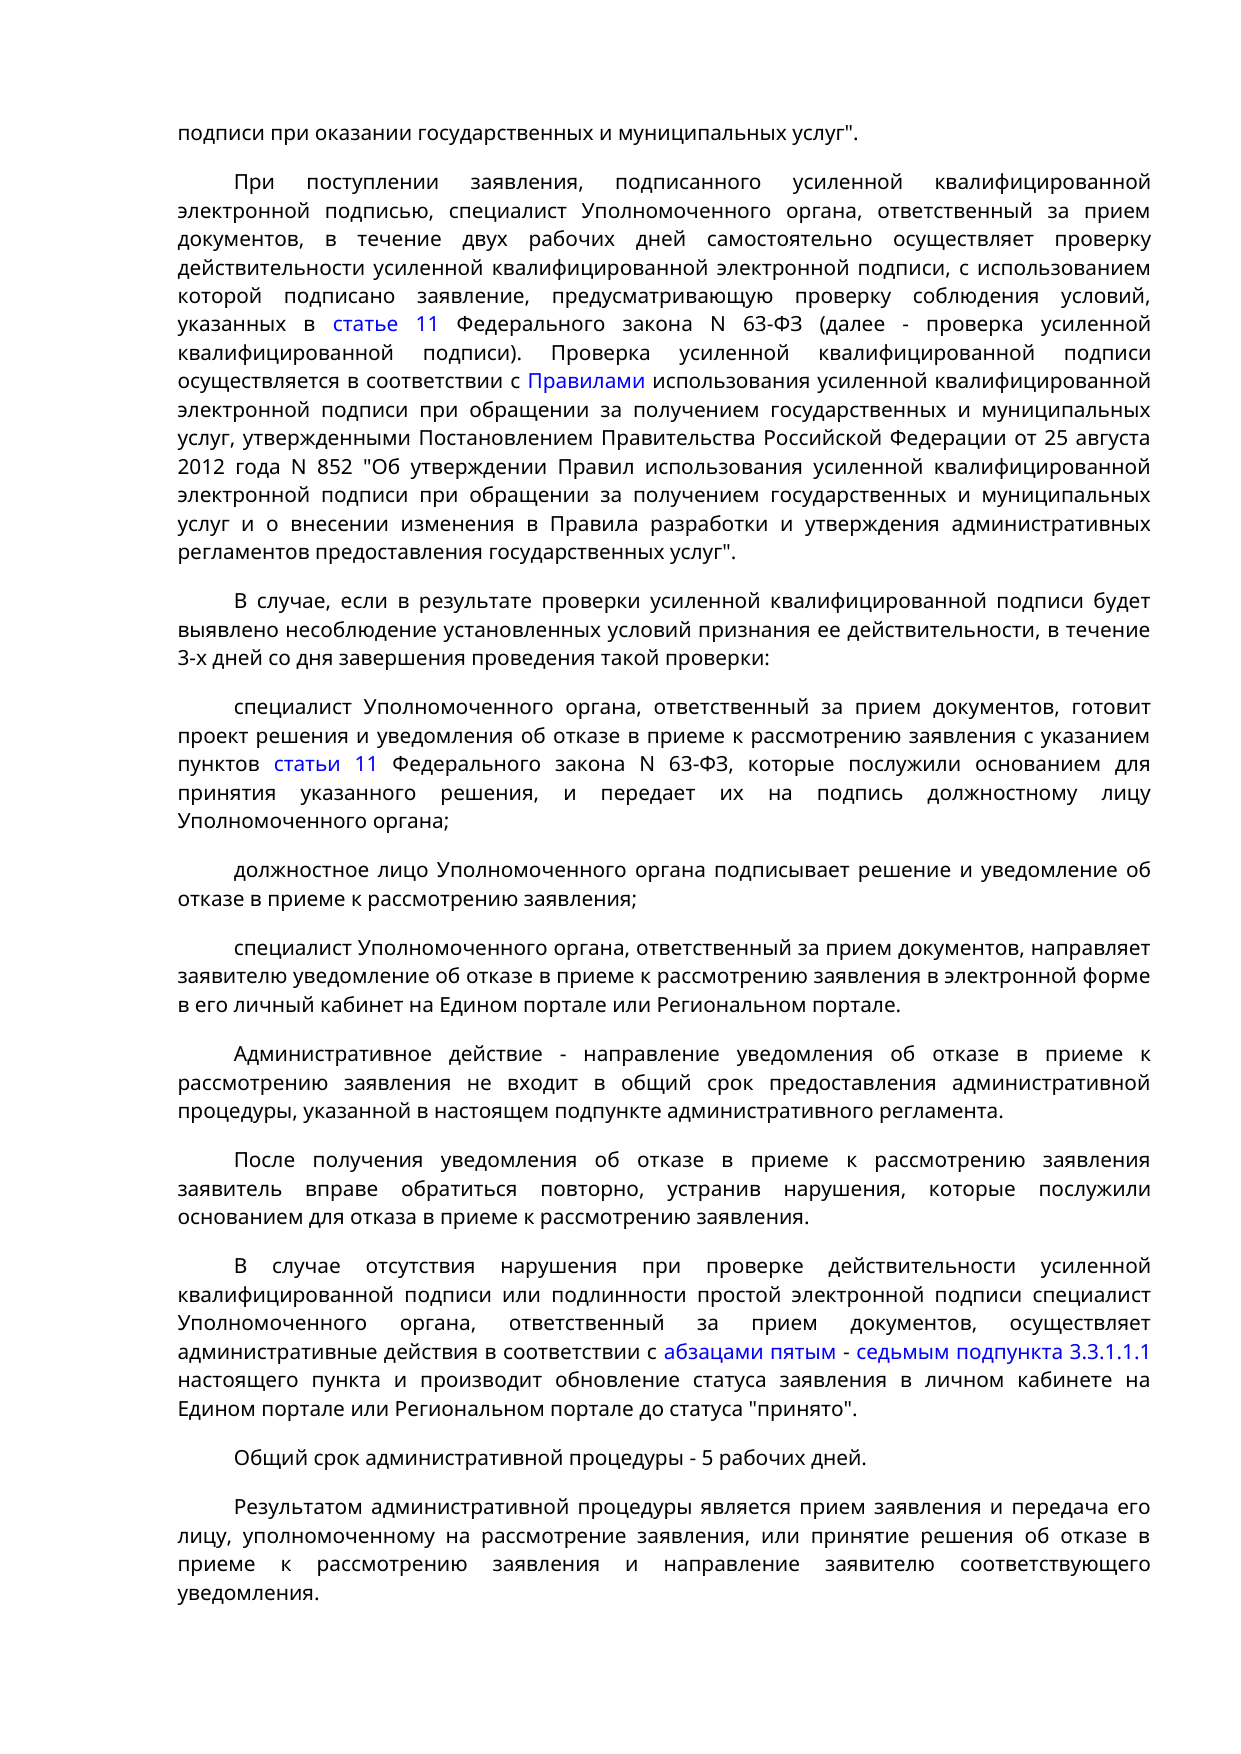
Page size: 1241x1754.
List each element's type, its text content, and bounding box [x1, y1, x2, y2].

text Результатом административной процедуры является прием заявления и передача его лицу, уполномоченному на рассмотрение заявления, или принятие решения об отказе в приеме к рассмотрению заявления и направление заявителю соответствующего уведомления. [177, 1492, 1152, 1606]
text Административное действие - направление уведомления об отказе в приеме к рассмотрению заявления не входит в общий срок предоставления административной процедуры, указанной в настоящем подпункте административного регламента. [177, 1039, 1152, 1125]
text После получения уведомления об отказе в приеме к рассмотрению заявления заявитель вправе обратиться повторно, устранив нарушения, которые послужили основанием для отказа в приеме к рассмотрению заявления. [177, 1146, 1152, 1231]
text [177, 118, 1152, 147]
text Общий срок административной процедуры - 5 рабочих дней. [177, 1443, 1152, 1472]
text специалист Уполномоченного органа, ответственный за прием документов, направляет заявителю уведомление об отказе в приеме к рассмотрению заявления в электронной форме в его личный кабинет на Едином портале или Региональном портале. [177, 933, 1152, 1018]
text специалист Уполномоченного органа, ответственный за прием документов, готовит проект решения и уведомления об отказе в приеме к рассмотрению заявления с указанием пунктов статьи 11 Федерального закона N 63-ФЗ, которые послужили основанием для принятия указанного решения, и передает их на подпись должностному лицу Уполномоченного органа; [177, 692, 1152, 835]
text должностное лицо Уполномоченного органа подписывает решение и уведомление об отказе в приеме к рассмотрению заявления; [177, 856, 1152, 912]
text В случае отсутствия нарушения при проверке действительности усиленной квалифицированной подписи или подлинности простой электронной подписи специалист Уполномоченного органа, ответственный за прием документов, осуществляет административные действия в соответствии с абзацами пятым - седьмым подпункта 3.3.1.1.1 настоящего пункта и производит обновление статуса заявления в личном кабинете на Едином портале или Региональном портале до статуса "принято". [177, 1252, 1152, 1422]
text В случае, если в результате проверки усиленной квалифицированной подписи будет выявлено несоблюдение установленных условий признания ее действительности, в течение 3-х дней со дня завершения проведения такой проверки: [177, 586, 1152, 672]
text При поступлении заявления, подписанного усиленной квалифицированной электронной подписью, специалист Уполномоченного органа, ответственный за прием документов, в течение двух рабочих дней самостоятельно осуществляет проверку действительности усиленной квалифицированной электронной подписи, с использованием которой подписано заявление, предусматривающую проверку соблюдения условий, указанных в статье 11 Федерального закона N 63-ФЗ (далее - проверка усиленной квалифицированной подписи). Проверка усиленной квалифицированной подписи осуществляется в соответствии с Правилами использования усиленной квалифицированной электронной подписи при обращении за получением государственных и муниципальных услуг, утвержденными Постановлением Правительства Российской Федерации от 25 августа 2012 года N 852 "Об утверждении Правил использования усиленной квалифицированной электронной подписи при обращении за получением государственных и муниципальных услуг и о внесении изменения в Правила разработки и утверждения административных регламентов предоставления государственных услуг". [177, 167, 1152, 566]
